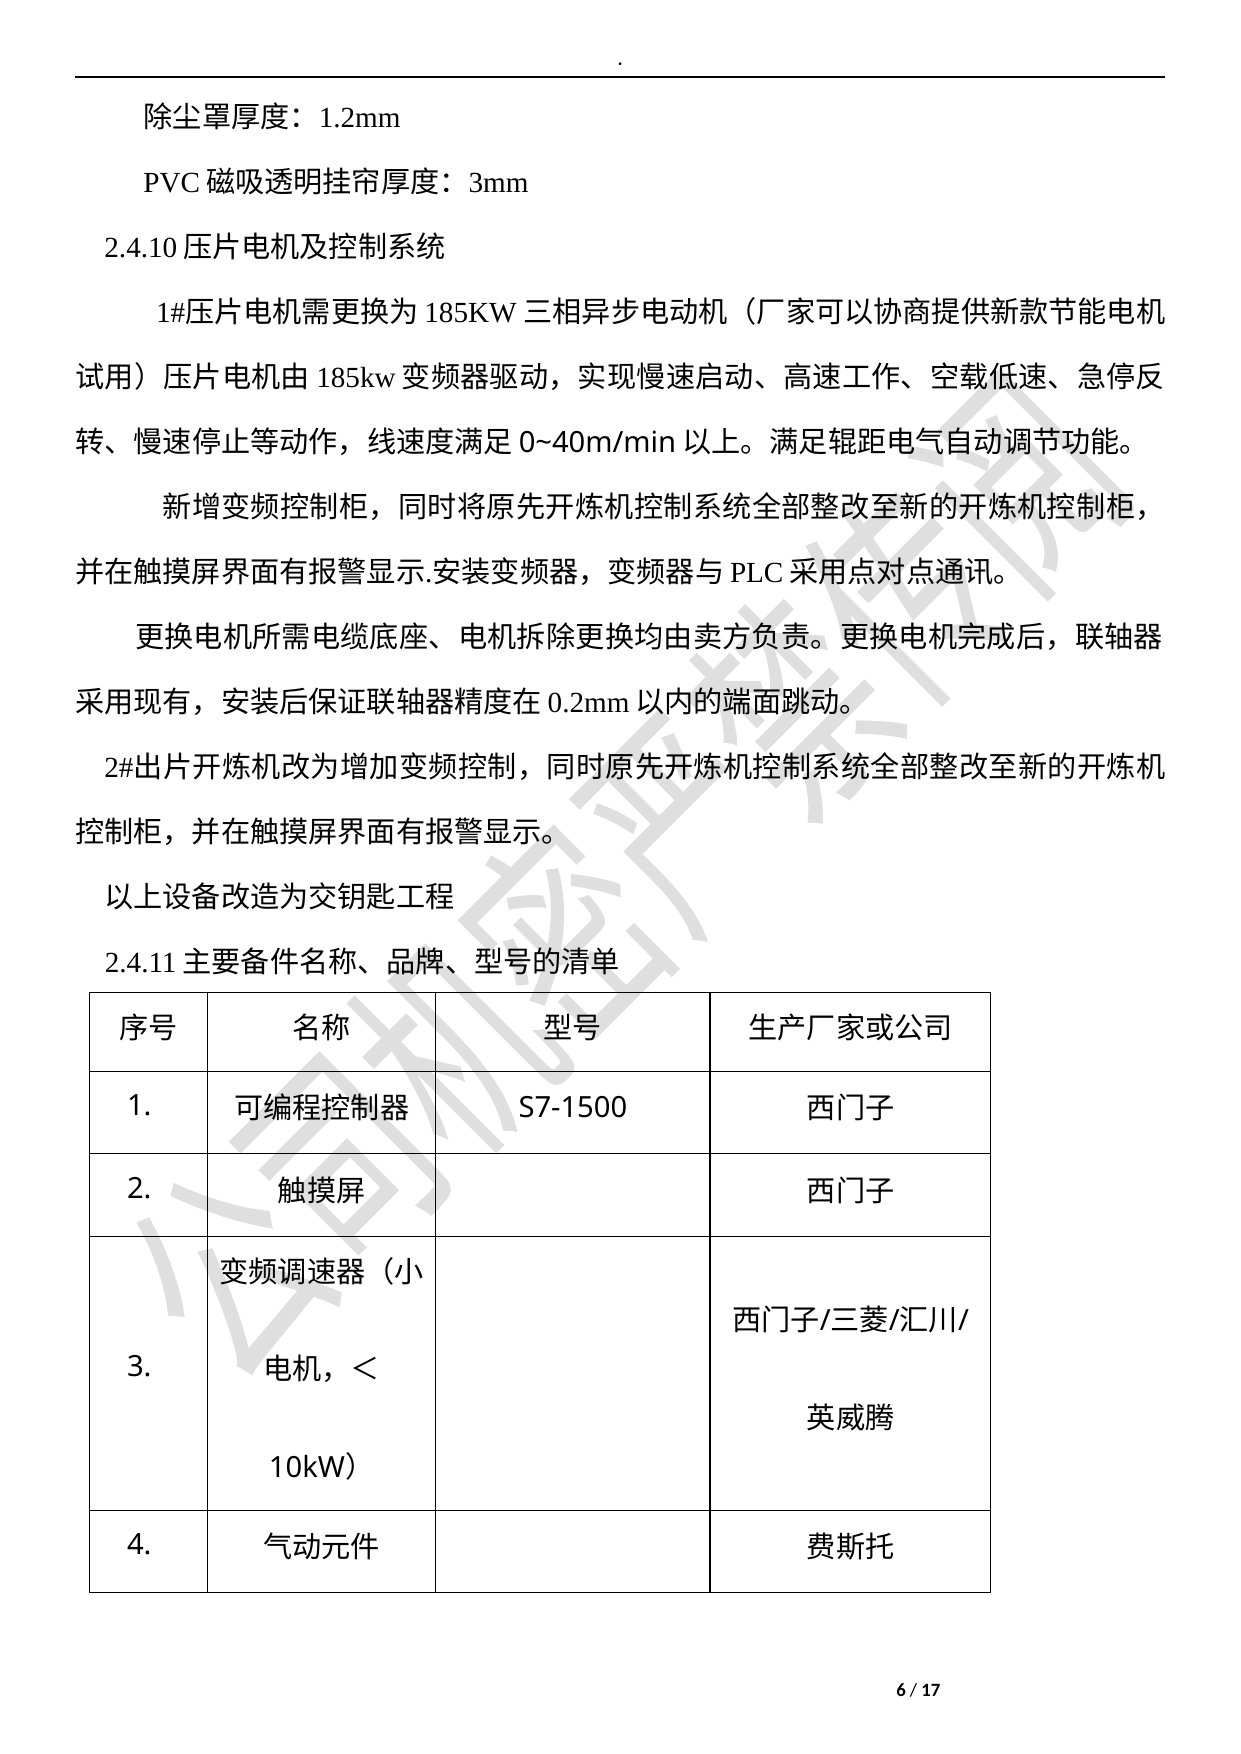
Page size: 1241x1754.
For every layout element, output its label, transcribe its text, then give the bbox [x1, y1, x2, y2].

table_header 序号 [90, 993, 207, 1071]
text PVC磁吸透明挂帘厚度：3mm [75, 147, 1165, 212]
table_header 生产厂家或公司 [711, 993, 990, 1071]
table_cell [436, 1237, 709, 1509]
table_cell 西门子 [711, 1154, 990, 1236]
table_cell 费斯托 [711, 1511, 990, 1592]
table_cell 触摸屏 [208, 1154, 435, 1236]
table_cell [436, 1154, 709, 1236]
table_cell 西门子 [711, 1072, 990, 1153]
text 2.4.11主要备件名称、品牌、型号的清单 [104, 927, 1165, 992]
table_cell 变频调速器（小电机，＜10kW） [208, 1237, 435, 1509]
table_header 型号 [436, 993, 709, 1071]
text 以上设备改造为交钥匙工程 [75, 862, 1165, 927]
table_cell S7-1500 [436, 1072, 709, 1153]
text 新增变频控制柜，同时将原先开炼机控制系统全部整改至新的开炼机控制柜，并在触摸屏界面有报警显示.安装变频器，变频器与PLC采用点对点通讯。 [75, 472, 1165, 602]
text 2#出片开炼机改为增加变频控制，同时原先开炼机控制系统全部整改至新的开炼机控制柜，并在触摸屏界面有报警显示。 [75, 732, 1165, 862]
text 更换电机所需电缆底座、电机拆除更换均由卖方负责。更换电机完成后，联轴器采用现有，安装后保证联轴器精度在0.2mm以内的端面跳动。 [75, 602, 1165, 732]
text 1#压片电机需更换为185KW 三相异步电动机（厂家可以协商提供新款节能电机试用）压片电机由185kw变频器驱动，实现慢速启动、高速工作、空载低速、急停反转、慢速停止等动作，线速度满足0~40m/min以上。满足辊距电气自动调节功能。 [75, 277, 1165, 472]
table_cell [90, 1511, 207, 1592]
table_cell [90, 1072, 207, 1153]
table_cell 西门子/三菱/汇川/英威腾 [711, 1237, 990, 1509]
table_cell [436, 1511, 709, 1592]
table_cell 气动元件 [208, 1511, 435, 1592]
table_header 名称 [208, 993, 435, 1071]
text 2.4.10压片电机及控制系统 [75, 212, 1165, 277]
table_cell [90, 1237, 207, 1509]
table_cell 可编程控制器 [208, 1072, 435, 1153]
table_cell [90, 1154, 207, 1236]
text 除尘罩厚度：1.2mm [75, 82, 1165, 147]
